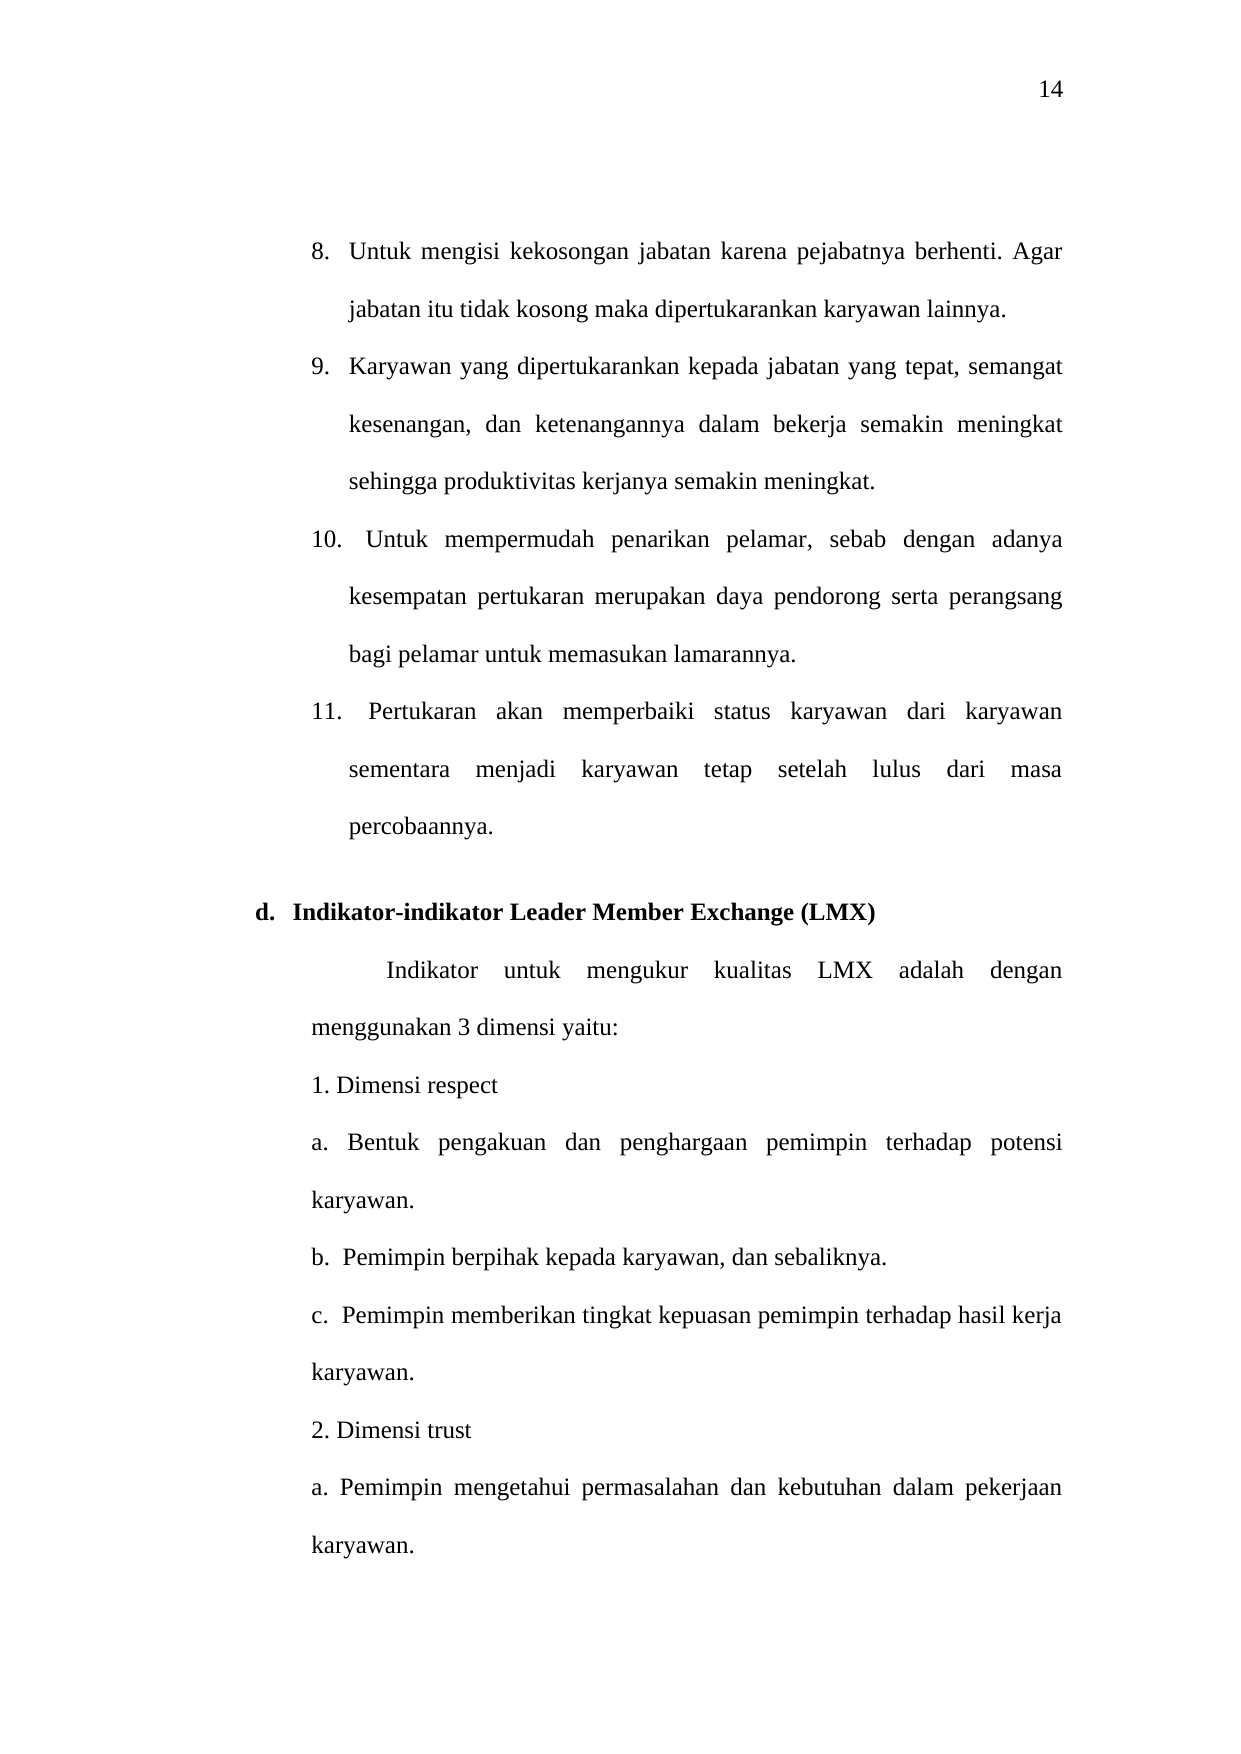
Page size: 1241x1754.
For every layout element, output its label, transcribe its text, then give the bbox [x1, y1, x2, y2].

list Indikator-indikator Leader Member Exchange (LMX) [255, 897, 1063, 926]
list b. Pemimpin berpihak kepada karyawan, dan sebaliknya. [311, 1242, 1063, 1271]
list a. Bentuk pengakuan dan penghargaan pemimpin terhadap potensi karyawan. [311, 1127, 1063, 1214]
list 2. Dimensi trust [311, 1415, 1063, 1444]
list Untuk mempermudah penarikan pelamar, sebab dengan adanya kesempatan pertukaran merupakan daya pendorong serta perangsang bagi pelamar untuk memasukan lamarannya. [311, 524, 1063, 667]
list Pertukaran akan memperbaiki status karyawan dari karyawan sementara menjadi karyawan tetap setelah lulus dari masa percobaannya. [311, 696, 1063, 840]
list Karyawan yang dipertukarankan kepada jabatan yang tepat, semangat kesenangan, dan ketenangannya dalam bekerja semakin meningkat sehingga produktivitas kerjanya semakin meningkat. [311, 351, 1063, 495]
list Indikator untuk mengukur kualitas LMX adalah dengan menggunakan 3 dimensi yaitu: [311, 955, 1063, 1041]
list Untuk mengisi kekosongan jabatan karena pejabatnya berhenti. Agar jabatan itu tidak kosong maka dipertukarankan karyawan lainnya. [311, 236, 1063, 322]
list a. Pemimpin mengetahui permasalahan dan kebutuhan dalam pekerjaan karyawan. [311, 1472, 1063, 1559]
list 1. Dimensi respect [311, 1070, 1063, 1099]
list c. Pemimpin memberikan tingkat kepuasan pemimpin terhadap hasil kerja karyawan. [311, 1300, 1063, 1386]
